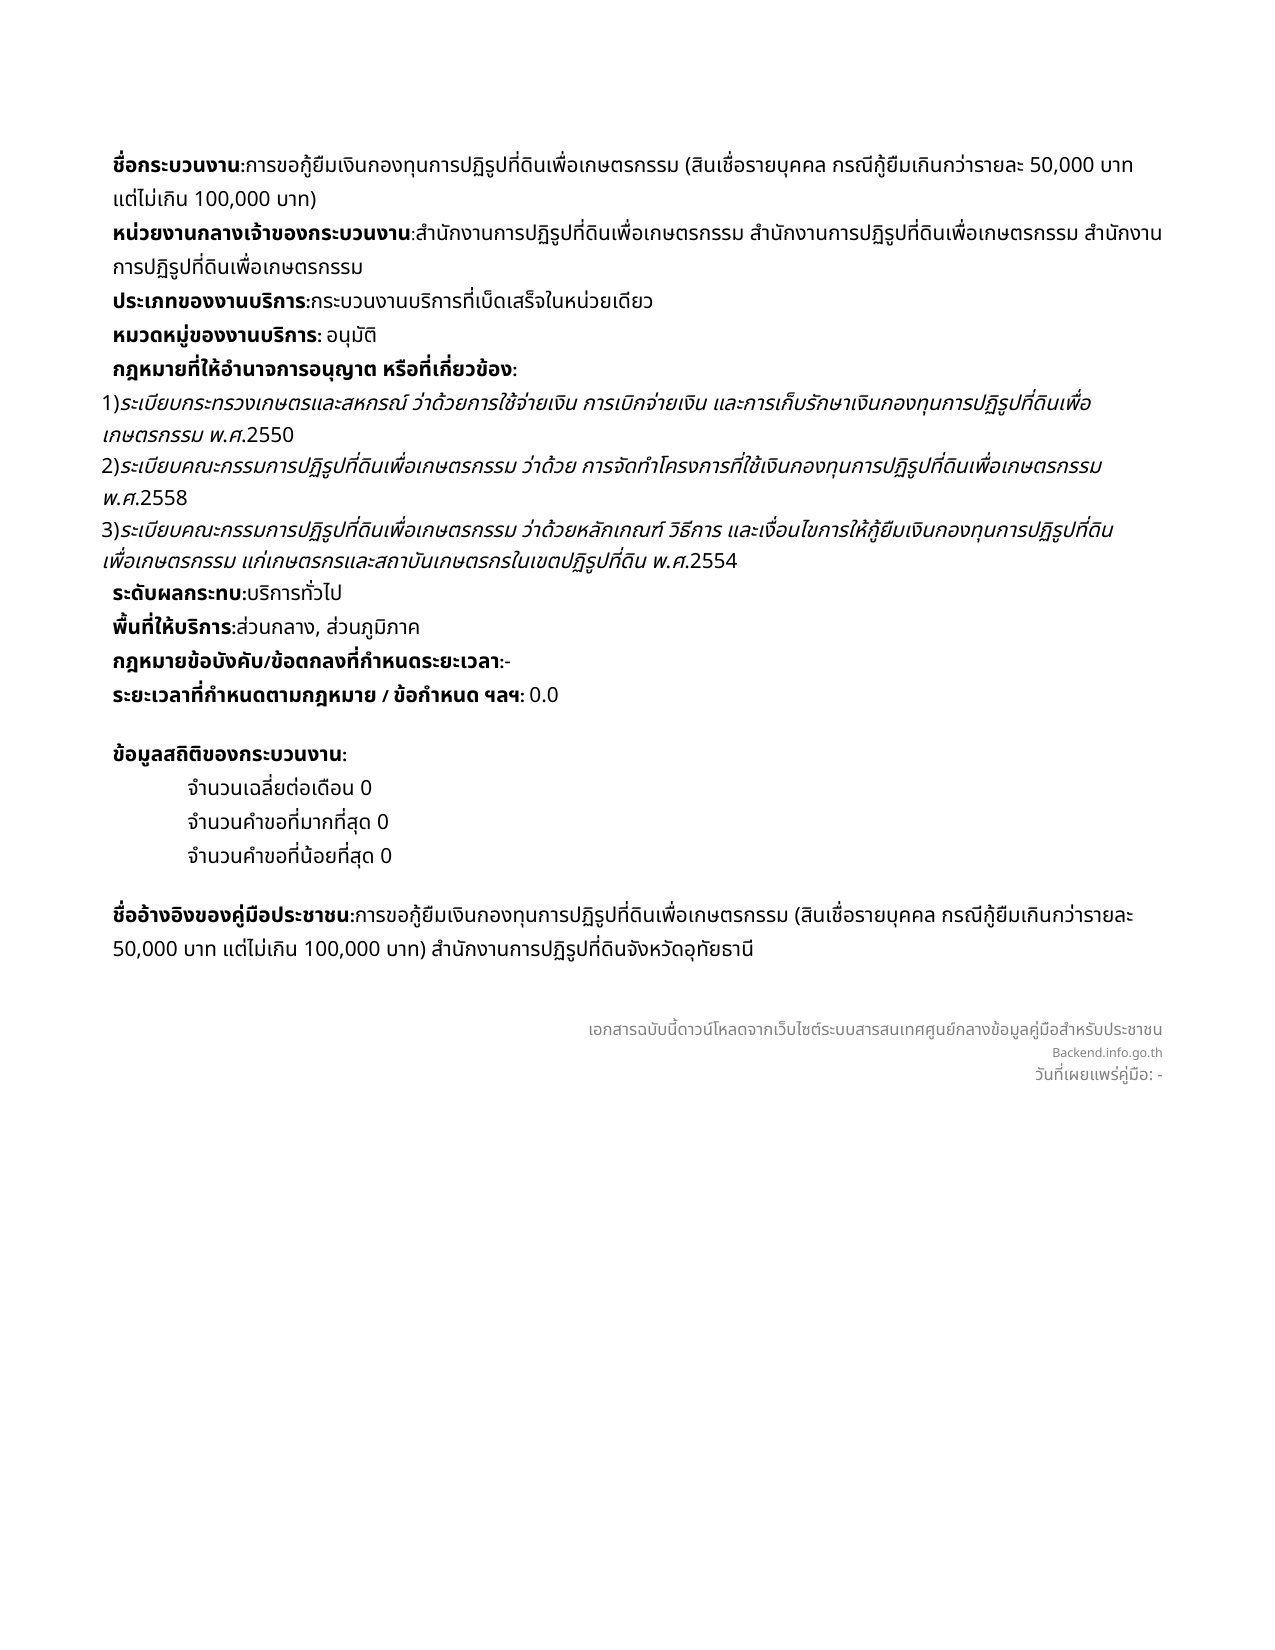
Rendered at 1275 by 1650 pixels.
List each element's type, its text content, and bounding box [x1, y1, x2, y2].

text ประเภทของงานบริการ:กระบวนงานบริการที่เบ็ดเสร็จในหน่วยเดียว [112, 286, 1162, 318]
text Backend.info.go.th [112, 1044, 1162, 1062]
text หน่วยงานกลางเจ้าของกระบวนงาน:สำนักงานการปฏิรูปที่ดินเพื่อเกษตรกรรม สำนักงานการปฏิรูปที่ดินเพื่อเกษตรกรรม สำนักงานการปฏิรูปที่ดินเพื่อเกษตรกรรม [112, 218, 1162, 284]
text กฎหมายข้อบังคับ/ข้อตกลงที่กำหนดระยะเวลา:- ระยะเวลาที่กำหนดตามกฎหมาย / ข้อกำหนด ฯลฯ: 0.0 [112, 646, 1162, 712]
text จำนวนคำขอที่มากที่สุด 0 [112, 807, 1162, 839]
text จำนวนคำขอที่น้อยที่สุด 0 [112, 841, 1162, 873]
text วันที่เผยแพร่คู่มือ: - [112, 1063, 1162, 1088]
text กฎหมายที่ให้อำนาจการอนุญาต หรือที่เกี่ยวข้อง: [112, 354, 1162, 386]
table_cell 2)ระเบียบคณะกรรมการปฏิรูปที่ดินเพื่อเกษตรกรรม ว่าด้วย การจัดทำโครงการที่ใช้เงินกองทุนการปฏิรูปที่ดินเพื่อเกษตรกรรม พ.ศ.2558 [90, 451, 1139, 515]
text ชื่อกระบวนงาน:การขอกู้ยืมเงินกองทุนการปฏิรูปที่ดินเพื่อเกษตรกรรม (สินเชื่อรายบุคคล กรณีกู้ยืมเกินกว่ารายละ 50,000 บาท แต่ไม่เกิน 100,000 บาท) [112, 150, 1162, 216]
table_cell 3)ระเบียบคณะกรรมการปฏิรูปที่ดินเพื่อเกษตรกรรม ว่าด้วยหลักเกณฑ์ วิธีการ และเงื่อนไขการให้กู้ยืมเงินกองทุนการปฏิรูปที่ดินเพื่อเกษตรกรรม แก่เกษตรกรและสถาบันเกษตรกรในเขตปฏิรูปที่ดิน พ.ศ.2554 [90, 515, 1139, 578]
text พื้นที่ให้บริการ:ส่วนกลาง, ส่วนภูมิภาค [112, 612, 1162, 644]
text จำนวนเฉลี่ยต่อเดือน 0 [112, 773, 1162, 805]
text ชื่ออ้างอิงของคู่มือประชาชน:การขอกู้ยืมเงินกองทุนการปฏิรูปที่ดินเพื่อเกษตรกรรม (สินเชื่อรายบุคคล กรณีกู้ยืมเกินกว่ารายละ 50,000 บาท แต่ไม่เกิน 100,000 บาท) สำนักงานการปฏิรูปที่ดินจังหวัดอุทัยธานี [112, 900, 1162, 966]
text ระดับผลกระทบ:บริการทั่วไป [112, 578, 1162, 609]
text หมวดหมู่ของงานบริการ: อนุมัติ [112, 320, 1162, 352]
text ข้อมูลสถิติของกระบวนงาน: [112, 739, 1162, 771]
text เอกสารฉบับนี้ดาวน์โหลดจากเว็บไซต์ระบบสารสนเทศศูนย์กลางข้อมูลคู่มือสำหรับประชาชน [112, 1017, 1162, 1042]
table_header 1)ระเบียบกระทรวงเกษตรและสหกรณ์ ว่าด้วยการใช้จ่ายเงิน การเบิกจ่ายเงิน และการเก็บรักษาเงินกองทุนการปฏิรูปที่ดินเพื่อเกษตรกรรม พ.ศ.2550 [90, 388, 1139, 451]
